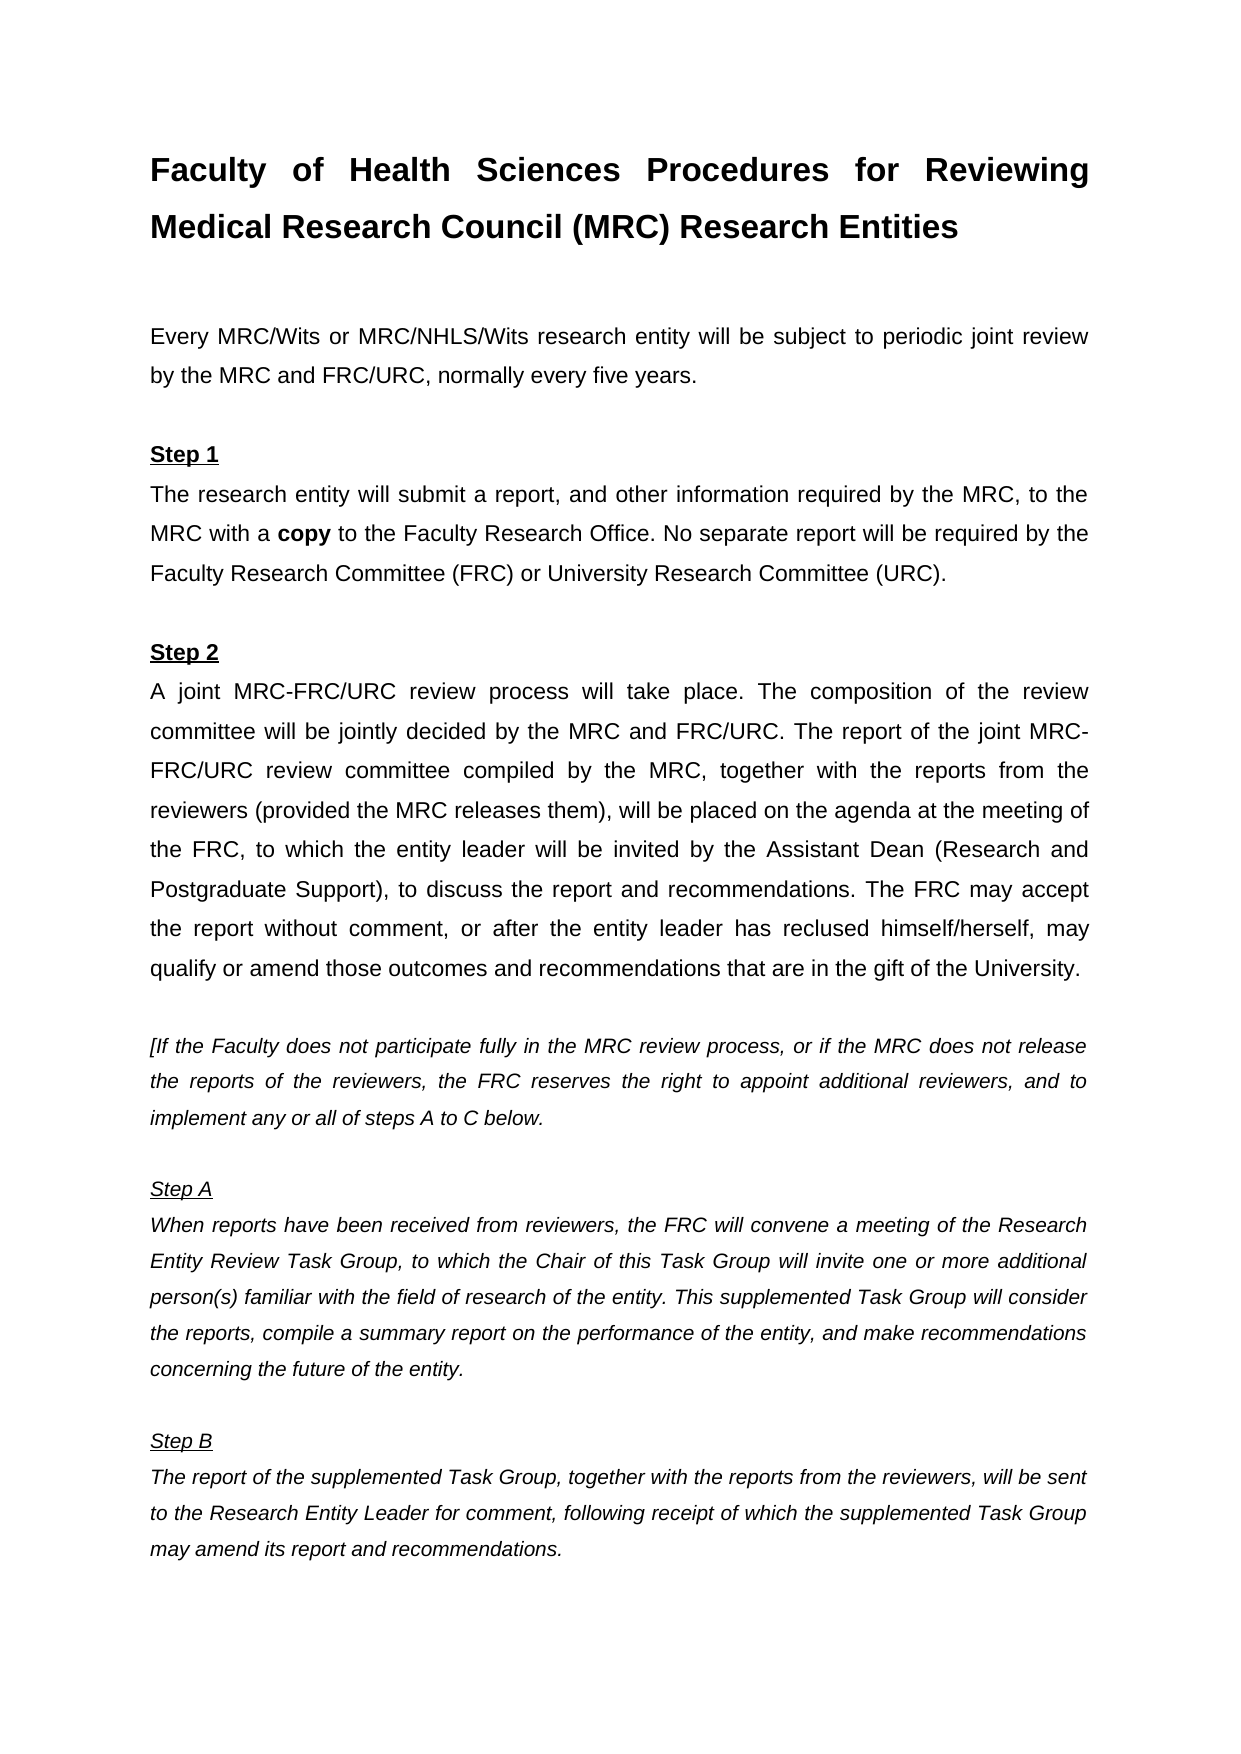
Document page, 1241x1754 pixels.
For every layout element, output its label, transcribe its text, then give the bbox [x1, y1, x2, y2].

text Step 1 [150, 441, 1090, 468]
text Step A [150, 1177, 1090, 1201]
text A joint MRC-FRC/URC review process will take place. The composition of the review committee will be jointly decided by the MRC and FRC/URC. The report of the joint MRC-FRC/URC review committee compiled by the MRC, together with the reports from the reviewers (provided the MRC releases them), will be placed on the agenda at the meeting of the FRC, to which the entity leader will be invited by the Assistant Dean (Research and Postgraduate Support), to discuss the report and recommendations. The FRC may accept the report without comment, or after the entity leader has reclused himself/herself, may qualify or amend those outcomes and recommendations that are in the gift of the University. [150, 678, 1090, 981]
text When reports have been received from reviewers, the FRC will convene a meeting of the Research Entity Review Task Group, to which the Chair of this Task Group will invite one or more additional person(s) familiar with the field of research of the entity. This supplemented Task Group will consider the reports, compile a summary report on the performance of the entity, and make recommendations concerning the future of the entity. [150, 1213, 1090, 1381]
text Every MRC/Wits or MRC/NHLS/Wits research entity will be subject to periodic joint review by the MRC and FRC/URC, normally every five years. [150, 323, 1090, 389]
text Step B [150, 1429, 1090, 1453]
text The report of the supplemented Task Group, together with the reports from the reviewers, will be sent to the Research Entity Leader for comment, following receipt of which the supplemented Task Group may amend its report and recommendations. [150, 1465, 1090, 1561]
text [If the Faculty does not participate fully in the MRC review process, or if the MRC does not release the reports of the reviewers, the FRC reserves the right to appoint additional reviewers, and to implement any or all of steps A to C below. [150, 1033, 1090, 1129]
text Step 2 [150, 639, 1090, 665]
text Faculty of Health Sciences Procedures for Reviewing Medical Research Council (MRC) Research Entities [150, 150, 1090, 246]
text The research entity will submit a report, and other information required by the MRC, to the MRC with a copy to the Faculty Research Office. No separate report will be required by the Faculty Research Committee (FRC) or University Research Committee (URC). [150, 481, 1090, 586]
